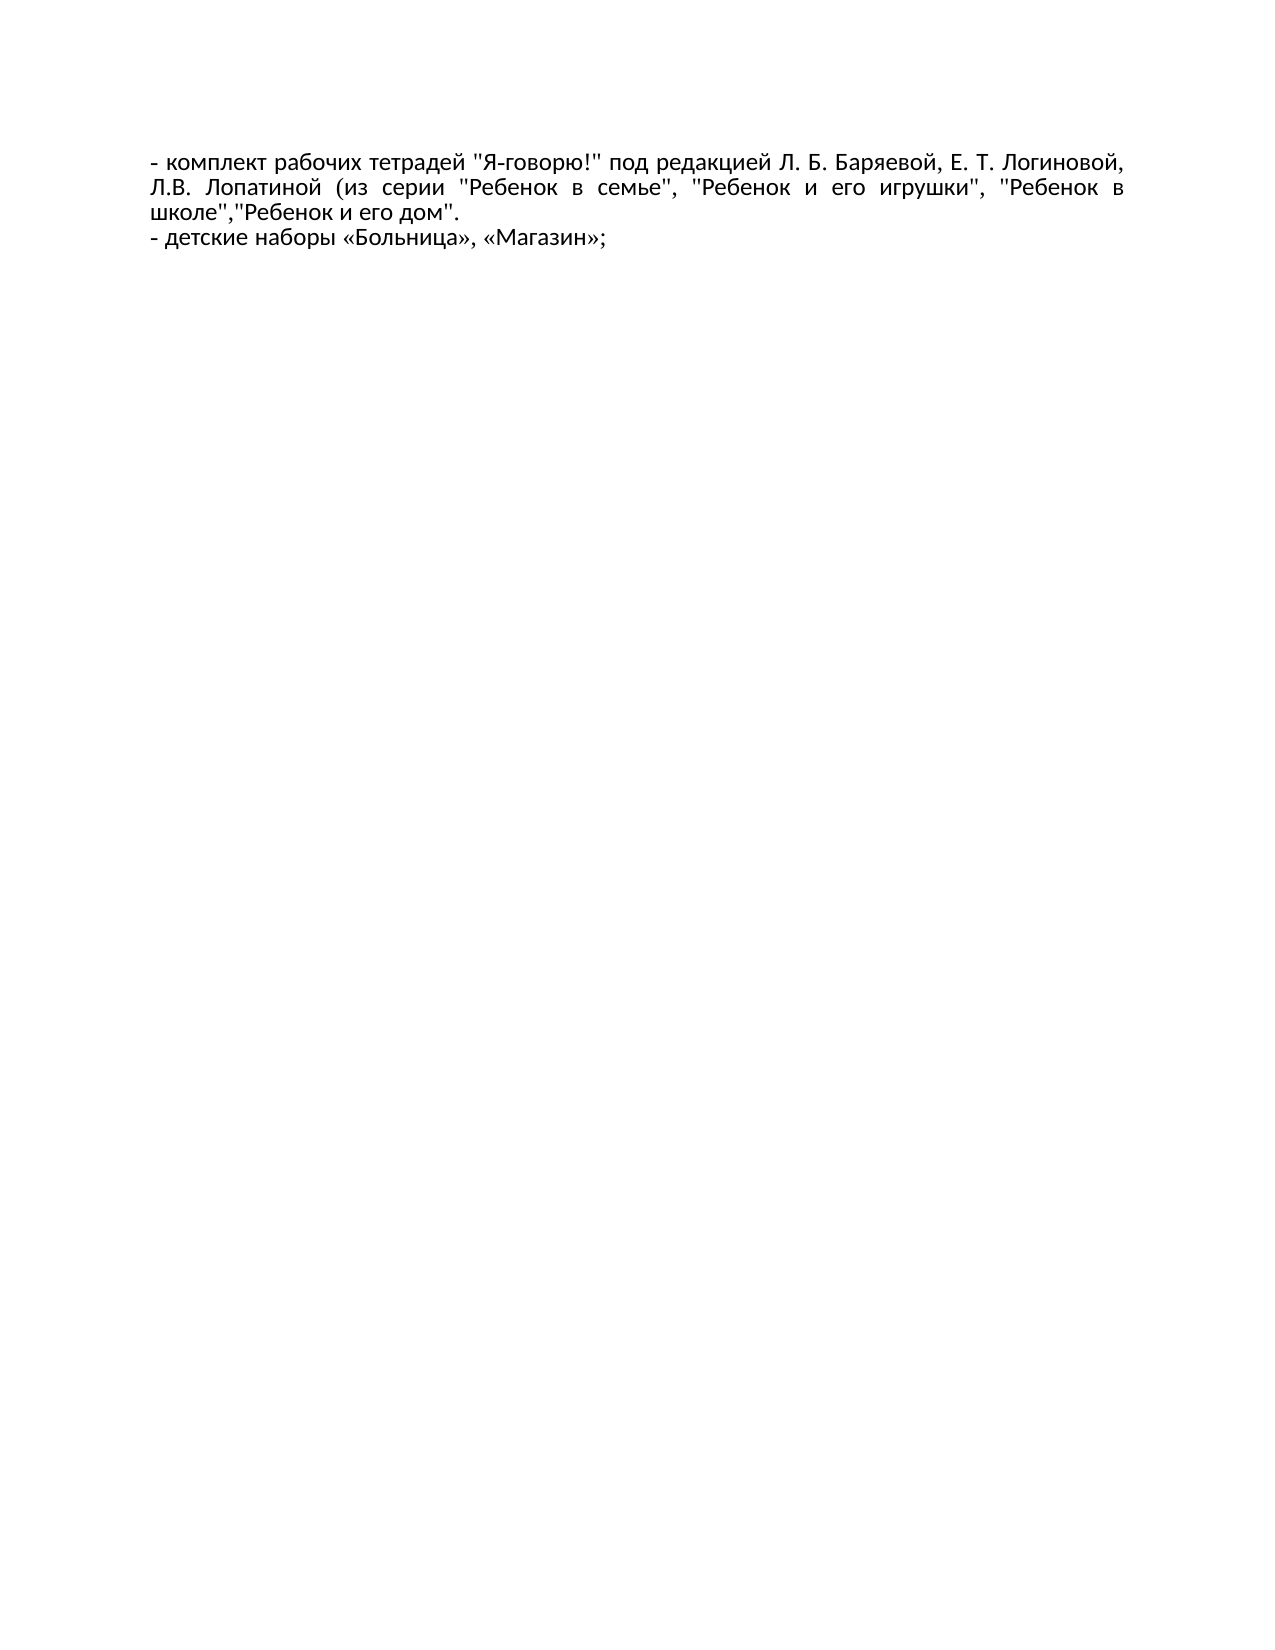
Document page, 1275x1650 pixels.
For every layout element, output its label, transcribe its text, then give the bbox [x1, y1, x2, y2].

text - комплект рабочих тетрадей "Я-говорю!" под редакцией Л. Б. Баряевой, Е. Т. Логиновой, Л.В. Лопатиной (из серии "Ребенок в семье", "Ребенок и его игрушки", "Ребенок в школе","Ребенок и его дом". [150, 150, 1125, 225]
text - детские наборы «Больница», «Магазин»; [150, 225, 1125, 250]
